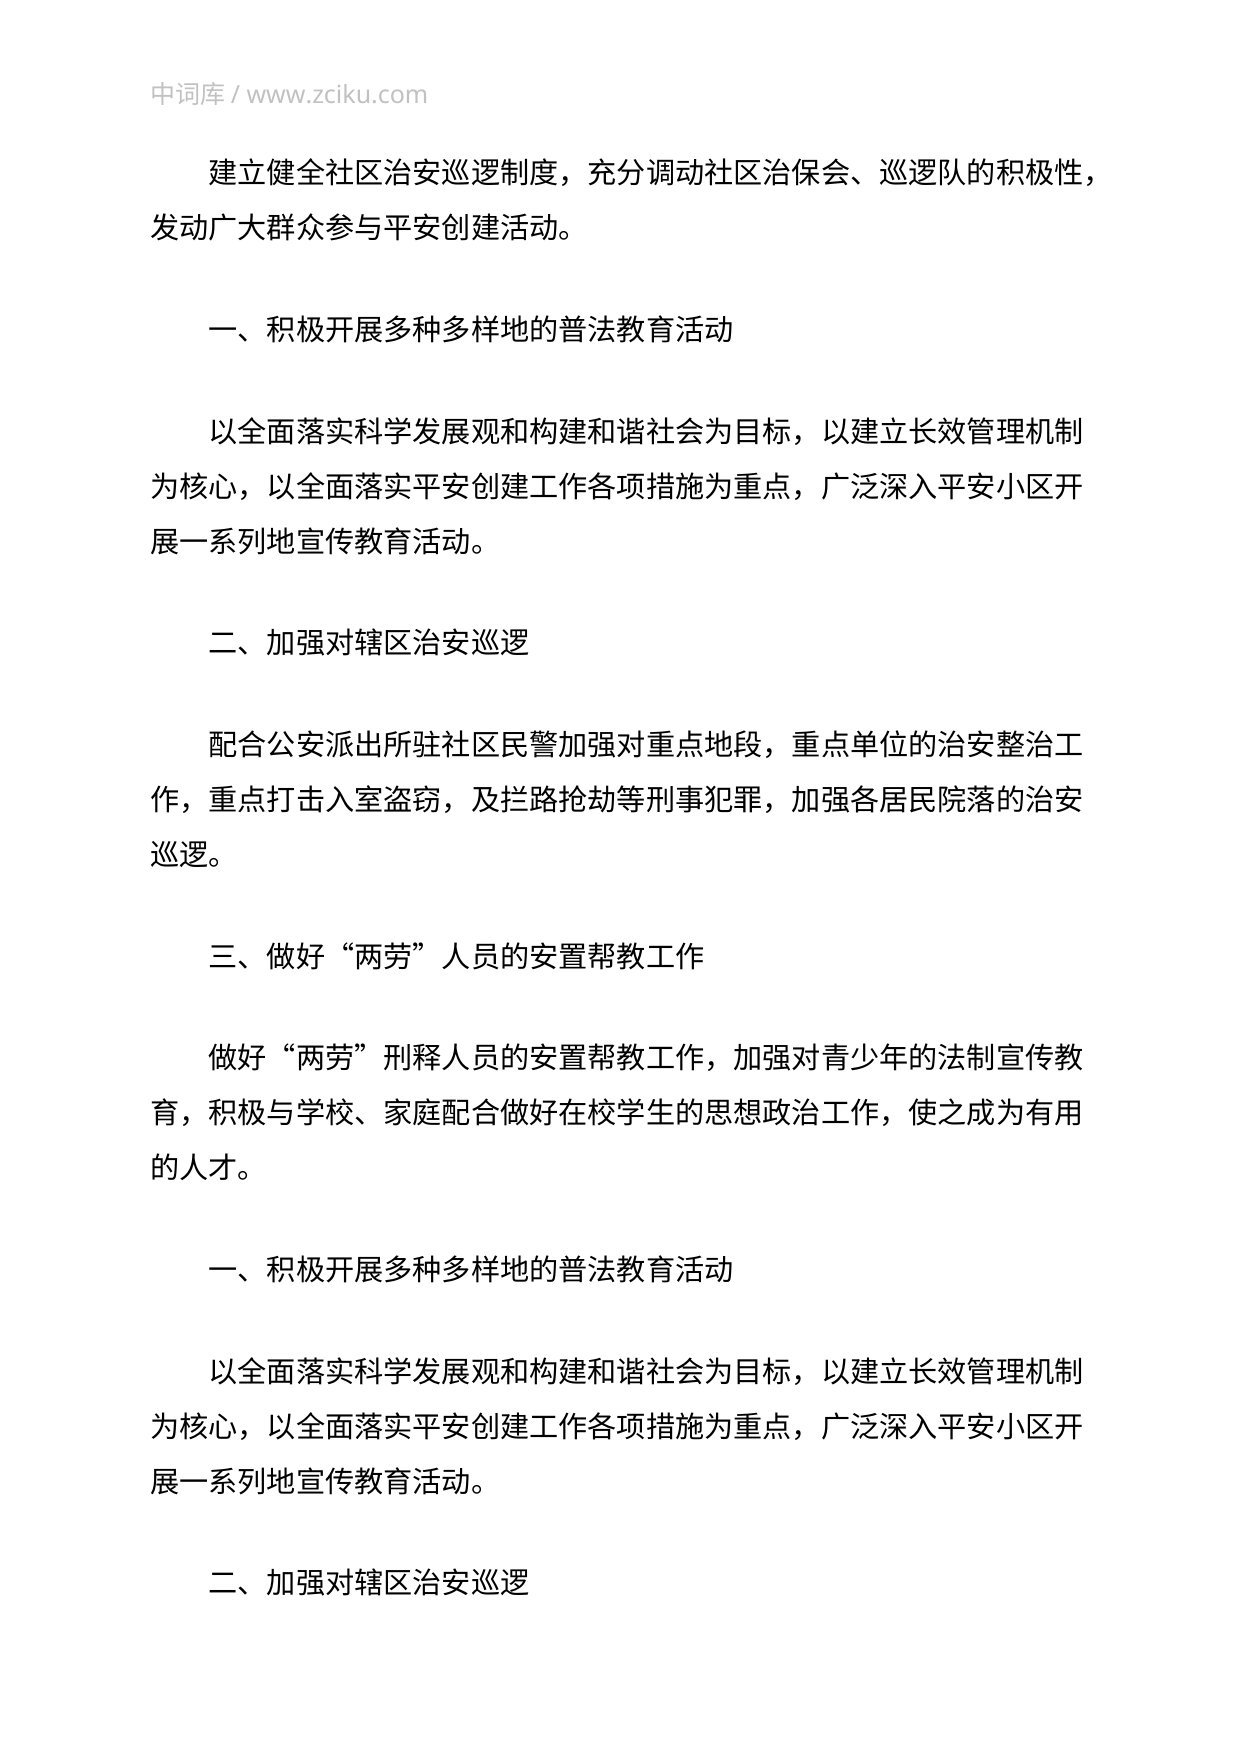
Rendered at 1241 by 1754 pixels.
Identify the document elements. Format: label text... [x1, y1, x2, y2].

text 配合公安派出所驻社区民警加强对重点地段，重点单位的治安整治工作，重点打击入室盗窃，及拦路抢劫等刑事犯罪，加强各居民院落的治安巡逻。 [150, 722, 1090, 874]
text 建立健全社区治安巡逻制度，充分调动社区治保会、巡逻队的积极性，发动广大群众参与平安创建活动。 [150, 150, 1090, 247]
text 二、加强对辖区治安巡逻 [150, 620, 1090, 662]
text 一、积极开展多种多样地的普法教育活动 [150, 1247, 1090, 1289]
text 一、积极开展多种多样地的普法教育活动 [150, 307, 1090, 349]
text 以全面落实科学发展观和构建和谐社会为目标，以建立长效管理机制为核心，以全面落实平安创建工作各项措施为重点，广泛深入平安小区开展一系列地宣传教育活动。 [150, 408, 1090, 561]
text 二、加强对辖区治安巡逻 [150, 1560, 1090, 1602]
text 以全面落实科学发展观和构建和谐社会为目标，以建立长效管理机制为核心，以全面落实平安创建工作各项措施为重点，广泛深入平安小区开展一系列地宣传教育活动。 [150, 1348, 1090, 1501]
text 三、做好“两劳”人员的安置帮教工作 [150, 933, 1090, 976]
text 做好“两劳”刑释人员的安置帮教工作，加强对青少年的法制宣传教育，积极与学校、家庭配合做好在校学生的思想政治工作，使之成为有用的人才。 [150, 1035, 1090, 1187]
